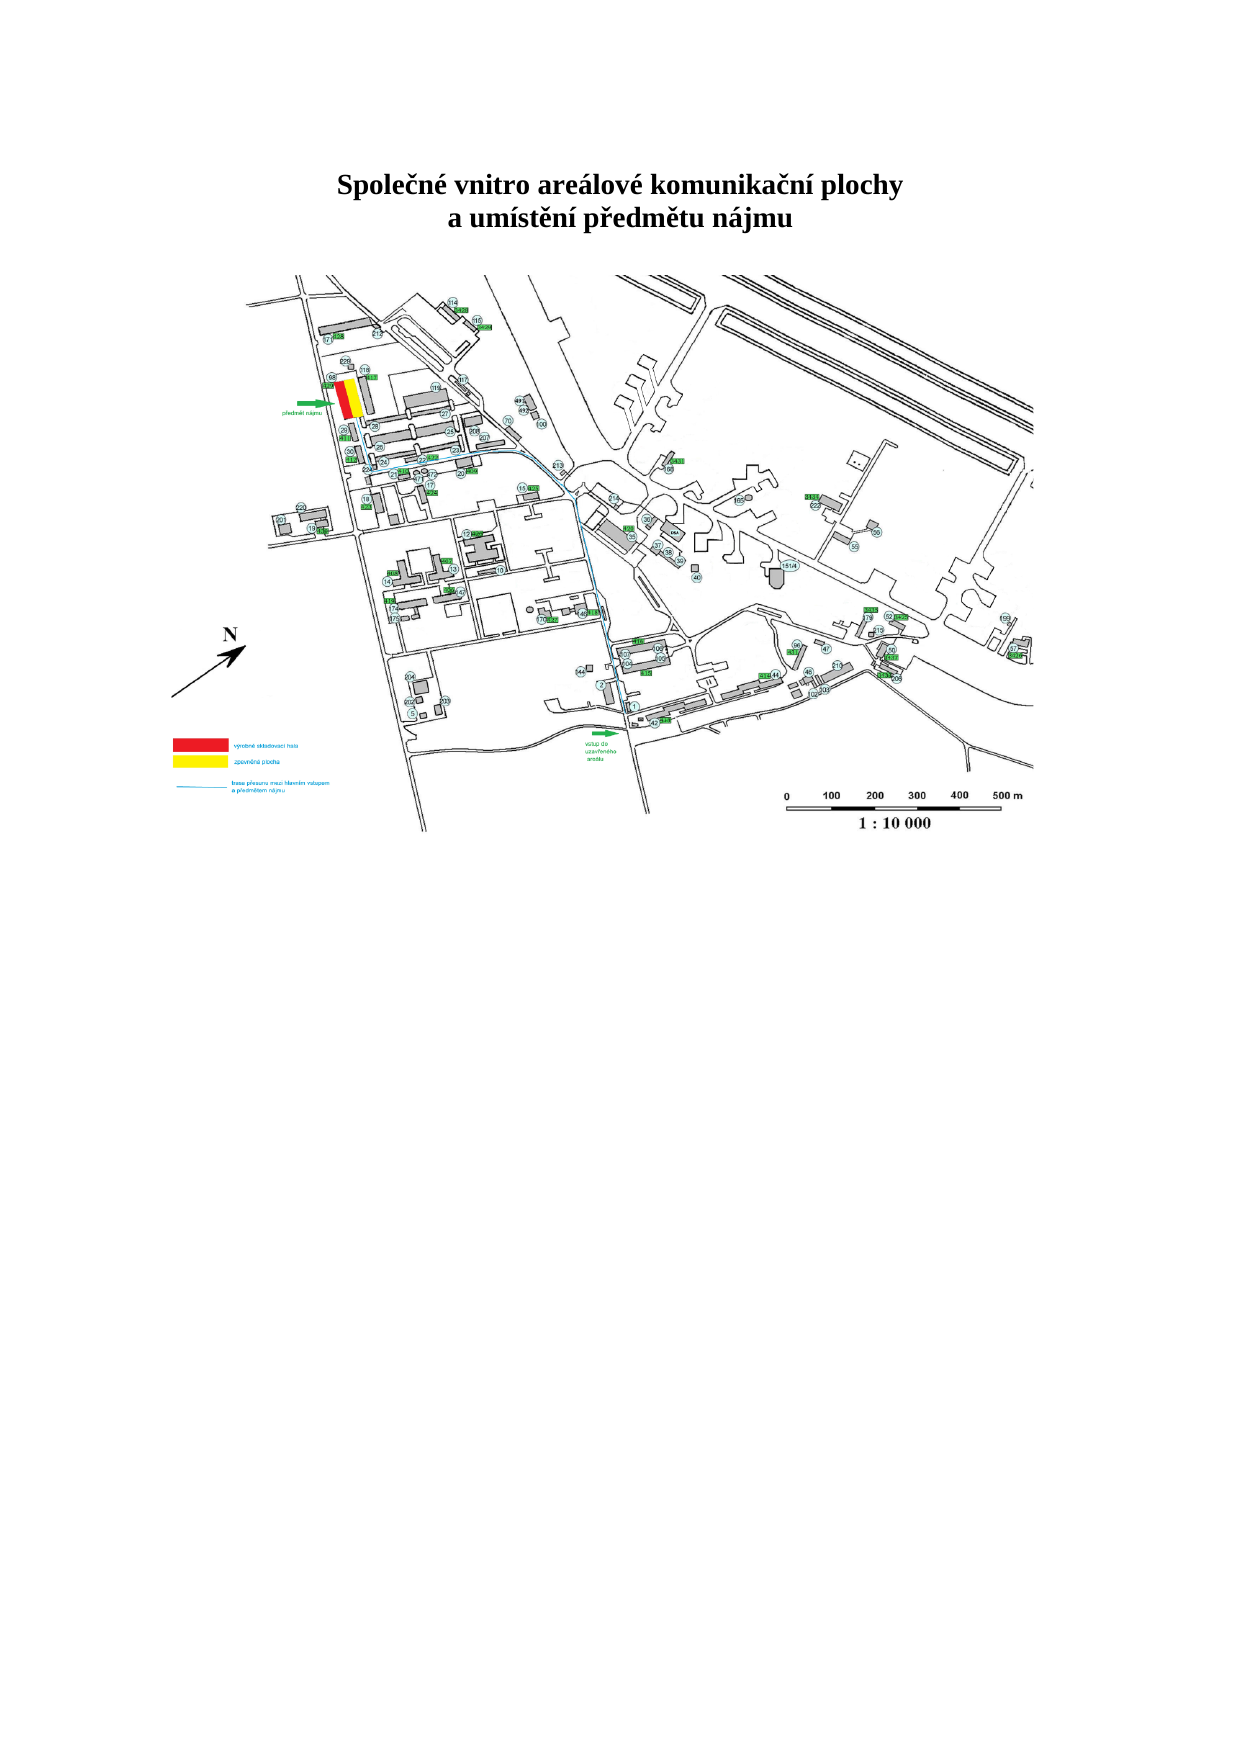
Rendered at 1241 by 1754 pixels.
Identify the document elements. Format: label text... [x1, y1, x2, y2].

text Společné vnitro areálové komunikační plochy a umístění předmětu nájmu [148, 167, 1093, 234]
picture [147, 275, 1034, 841]
